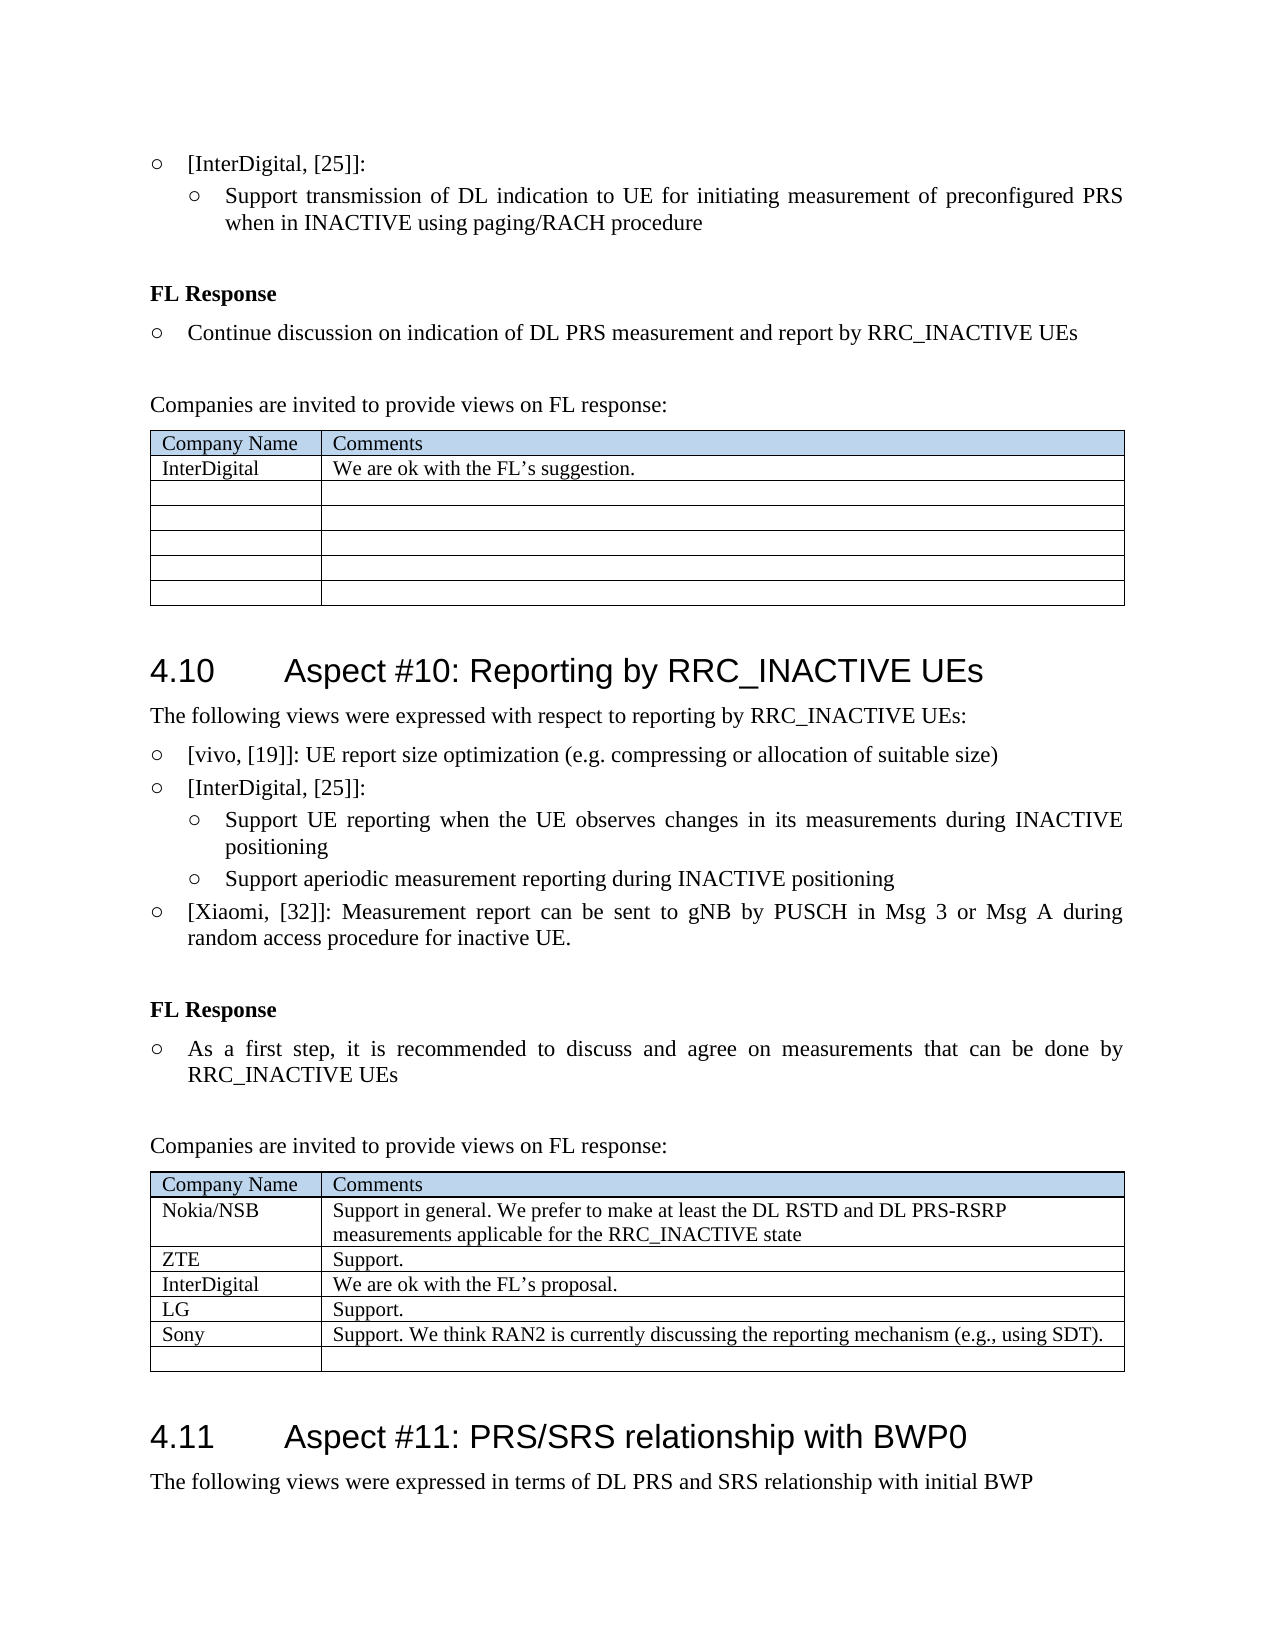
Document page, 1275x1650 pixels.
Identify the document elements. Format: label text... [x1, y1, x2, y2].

table_cell [322, 506, 1124, 530]
table_cell InterDigital [151, 456, 321, 480]
list Support transmission of DL indication to UE for initiating measurement of preconfigured PRS when in INACTIVE using paging/RACH procedure [187, 183, 1125, 235]
table_cell Nokia/NSB [151, 1198, 321, 1246]
table_header Comments [322, 1173, 1124, 1196]
table_cell [322, 531, 1124, 555]
list Support aperiodic measurement reporting during INACTIVE positioning [187, 865, 1125, 892]
list The following views were expressed with respect to reporting by RRC_INACTIVE UEs: [150, 702, 1125, 729]
list [InterDigital, [25]]: [150, 774, 1125, 800]
table_cell [151, 581, 321, 605]
list Support UE reporting when the UE observes changes in its measurements during INACTIVE positioning [187, 806, 1125, 859]
list Continue discussion on indication of DL PRS measurement and report by RRC_INACTIVE UEs [150, 319, 1125, 346]
list FL Response [150, 996, 1125, 1022]
table_cell [151, 481, 321, 505]
list As a first step, it is recommended to discuss and agree on measurements that can be done by RRC_INACTIVE UEs [150, 1035, 1125, 1087]
table_cell We are ok with the FL’s proposal. [322, 1272, 1124, 1296]
table_cell Sony [151, 1322, 321, 1346]
table_cell Support in general. We prefer to make at least the DL RSTD and DL PRS-RSRP measurements applicable for the RRC_INACTIVE state [322, 1198, 1124, 1246]
table_cell Support. [322, 1247, 1124, 1271]
table_cell Support. We think RAN2 is currently discussing the reporting mechanism (e.g., using SDT). [322, 1322, 1124, 1346]
subtitle Aspect #11: PRS/SRS relationship with BWP0 [150, 1417, 1125, 1456]
table_header Comments [322, 431, 1124, 455]
list [InterDigital, [25]]: [150, 150, 1125, 176]
table_cell Support. [322, 1297, 1124, 1321]
list [vivo, [19]]: UE report size optimization (e.g. compressing or allocation of suitable size) [150, 741, 1125, 768]
table_cell [322, 581, 1124, 605]
table_cell [322, 1347, 1124, 1371]
list [Xiaomi, [32]]: Measurement report can be sent to gNB by PUSCH in Msg 3 or Msg A during random access procedure for inactive UE. [150, 898, 1125, 951]
list FL Response [150, 280, 1125, 307]
table_header Company Name [151, 431, 321, 455]
table_cell [151, 531, 321, 555]
subtitle Aspect #10: Reporting by RRC_INACTIVE UEs [150, 651, 1125, 690]
table_cell [151, 556, 321, 580]
table_cell InterDigital [151, 1272, 321, 1296]
table_cell [322, 556, 1124, 580]
table_cell [322, 481, 1124, 505]
table_cell LG [151, 1297, 321, 1321]
table_cell We are ok with the FL’s suggestion. [322, 456, 1124, 480]
table_cell ZTE [151, 1247, 321, 1271]
text Companies are invited to provide views on FL response: [150, 1132, 1125, 1159]
list The following views were expressed in terms of DL PRS and SRS relationship with initial BWP [150, 1468, 1125, 1494]
table_cell [151, 1347, 321, 1371]
table_header Company Name [151, 1173, 321, 1196]
table_cell [151, 506, 321, 530]
text Companies are invited to provide views on FL response: [150, 391, 1125, 417]
